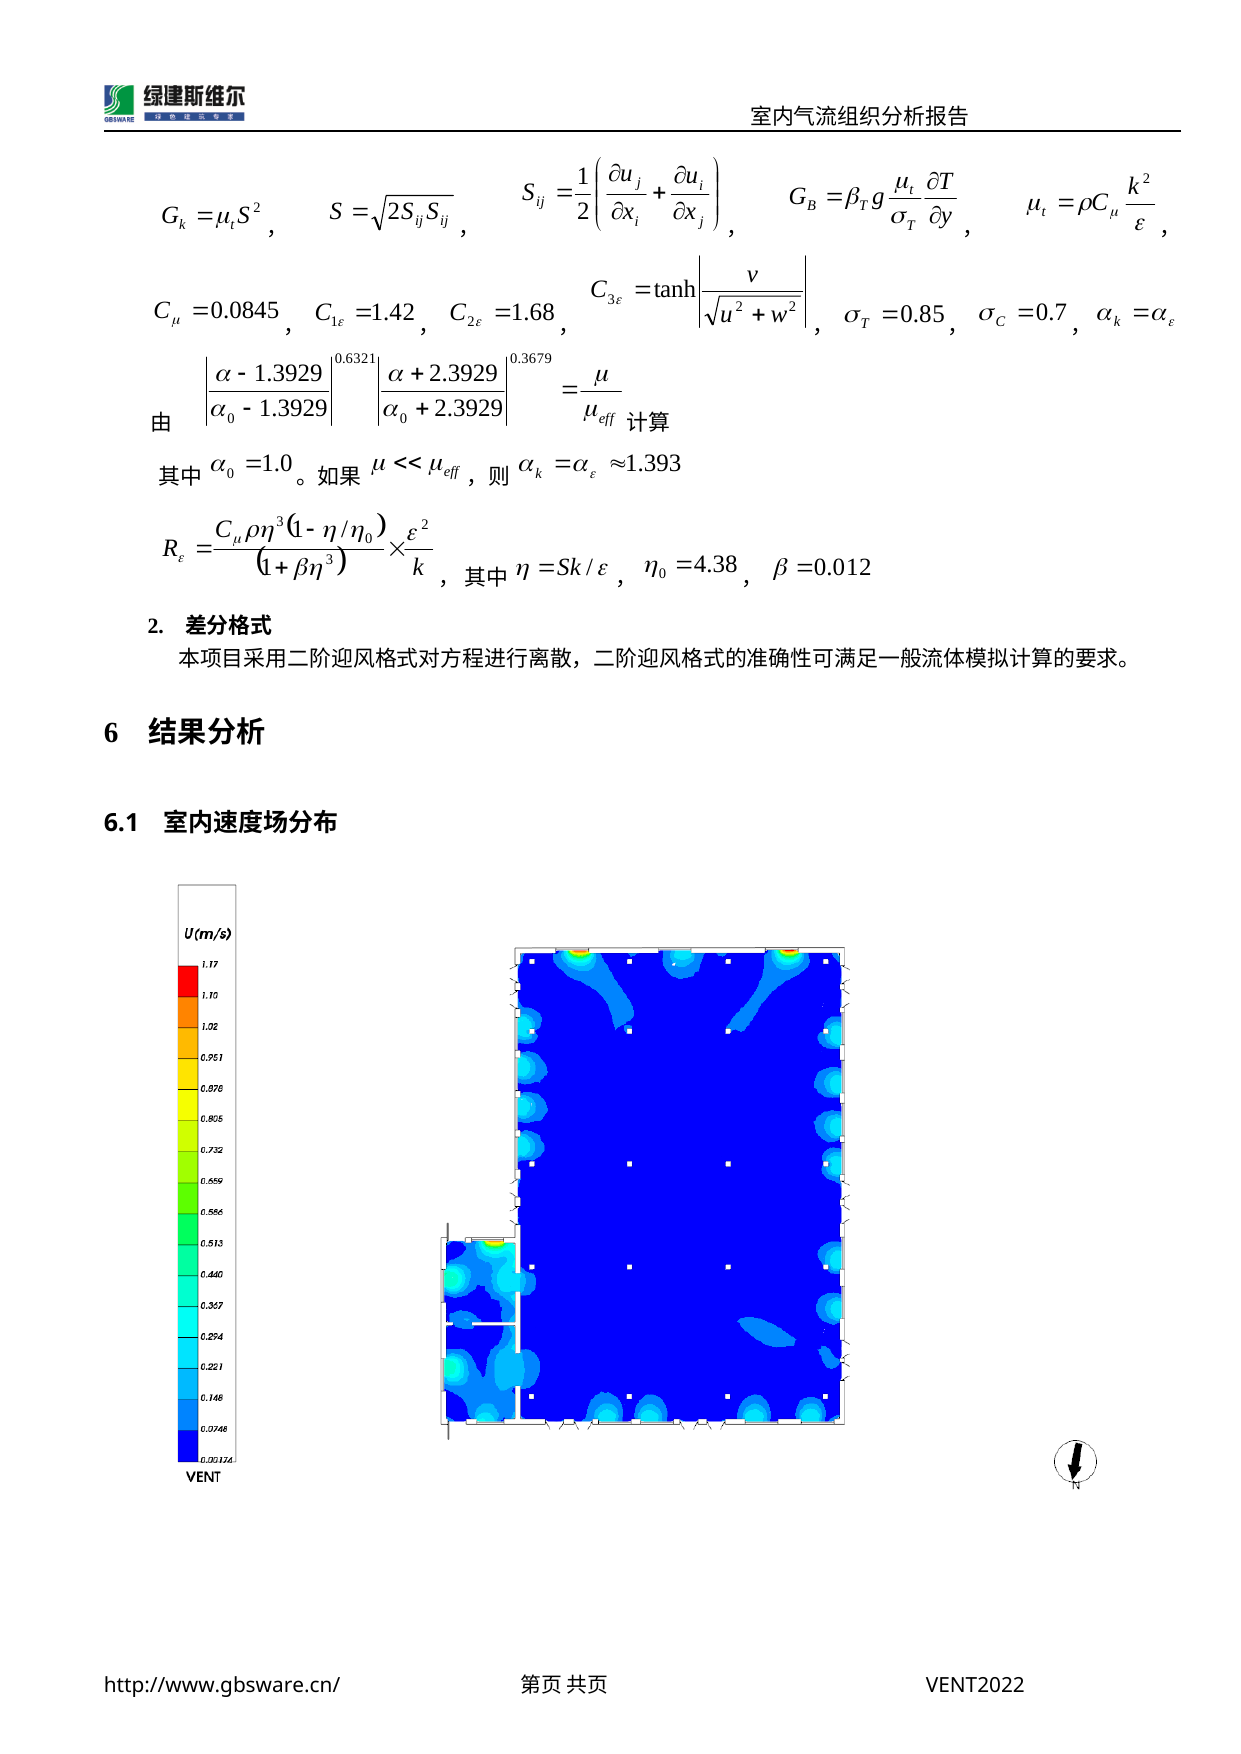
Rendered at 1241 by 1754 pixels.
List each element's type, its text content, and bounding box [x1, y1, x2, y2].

picture [177, 877, 1108, 1494]
list 差分格式 [147, 608, 1181, 640]
text ， ， ， ， ， ， ， ， ， ， ， 由 计算 [150, 153, 1181, 445]
picture [103, 82, 246, 124]
text 本项目采用二阶迎风格式对方程进行离散，二阶迎风格式的准确性可满足一般流体模拟计算的要求。 [160, 640, 1181, 673]
text ， 其中 ， ， [103, 510, 1181, 608]
subtitle 结果分析 [103, 698, 1181, 763]
text 其中 。如果 ，则 [103, 445, 1181, 510]
subtitle 室内速度场分布 [103, 788, 1181, 853]
